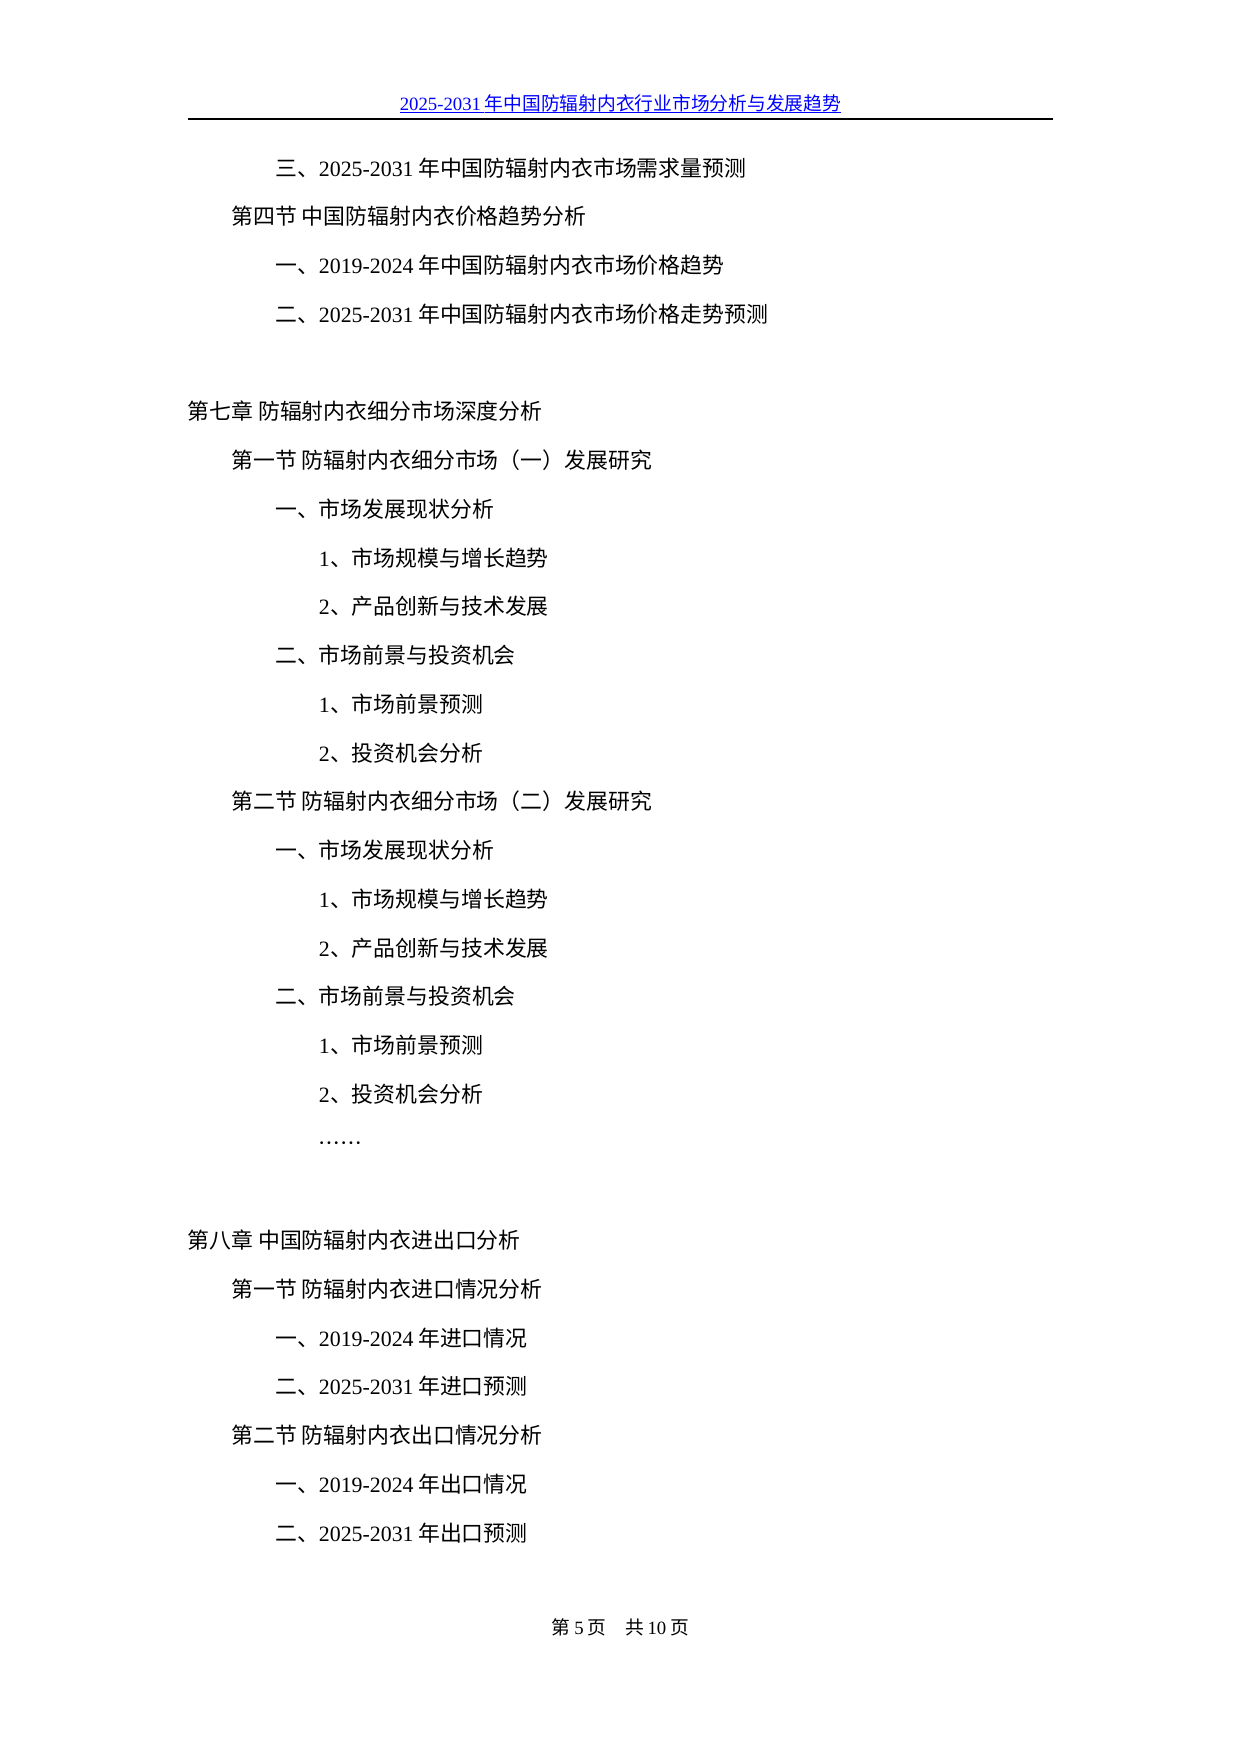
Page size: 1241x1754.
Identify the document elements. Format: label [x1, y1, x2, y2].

text [187, 150, 1053, 1548]
